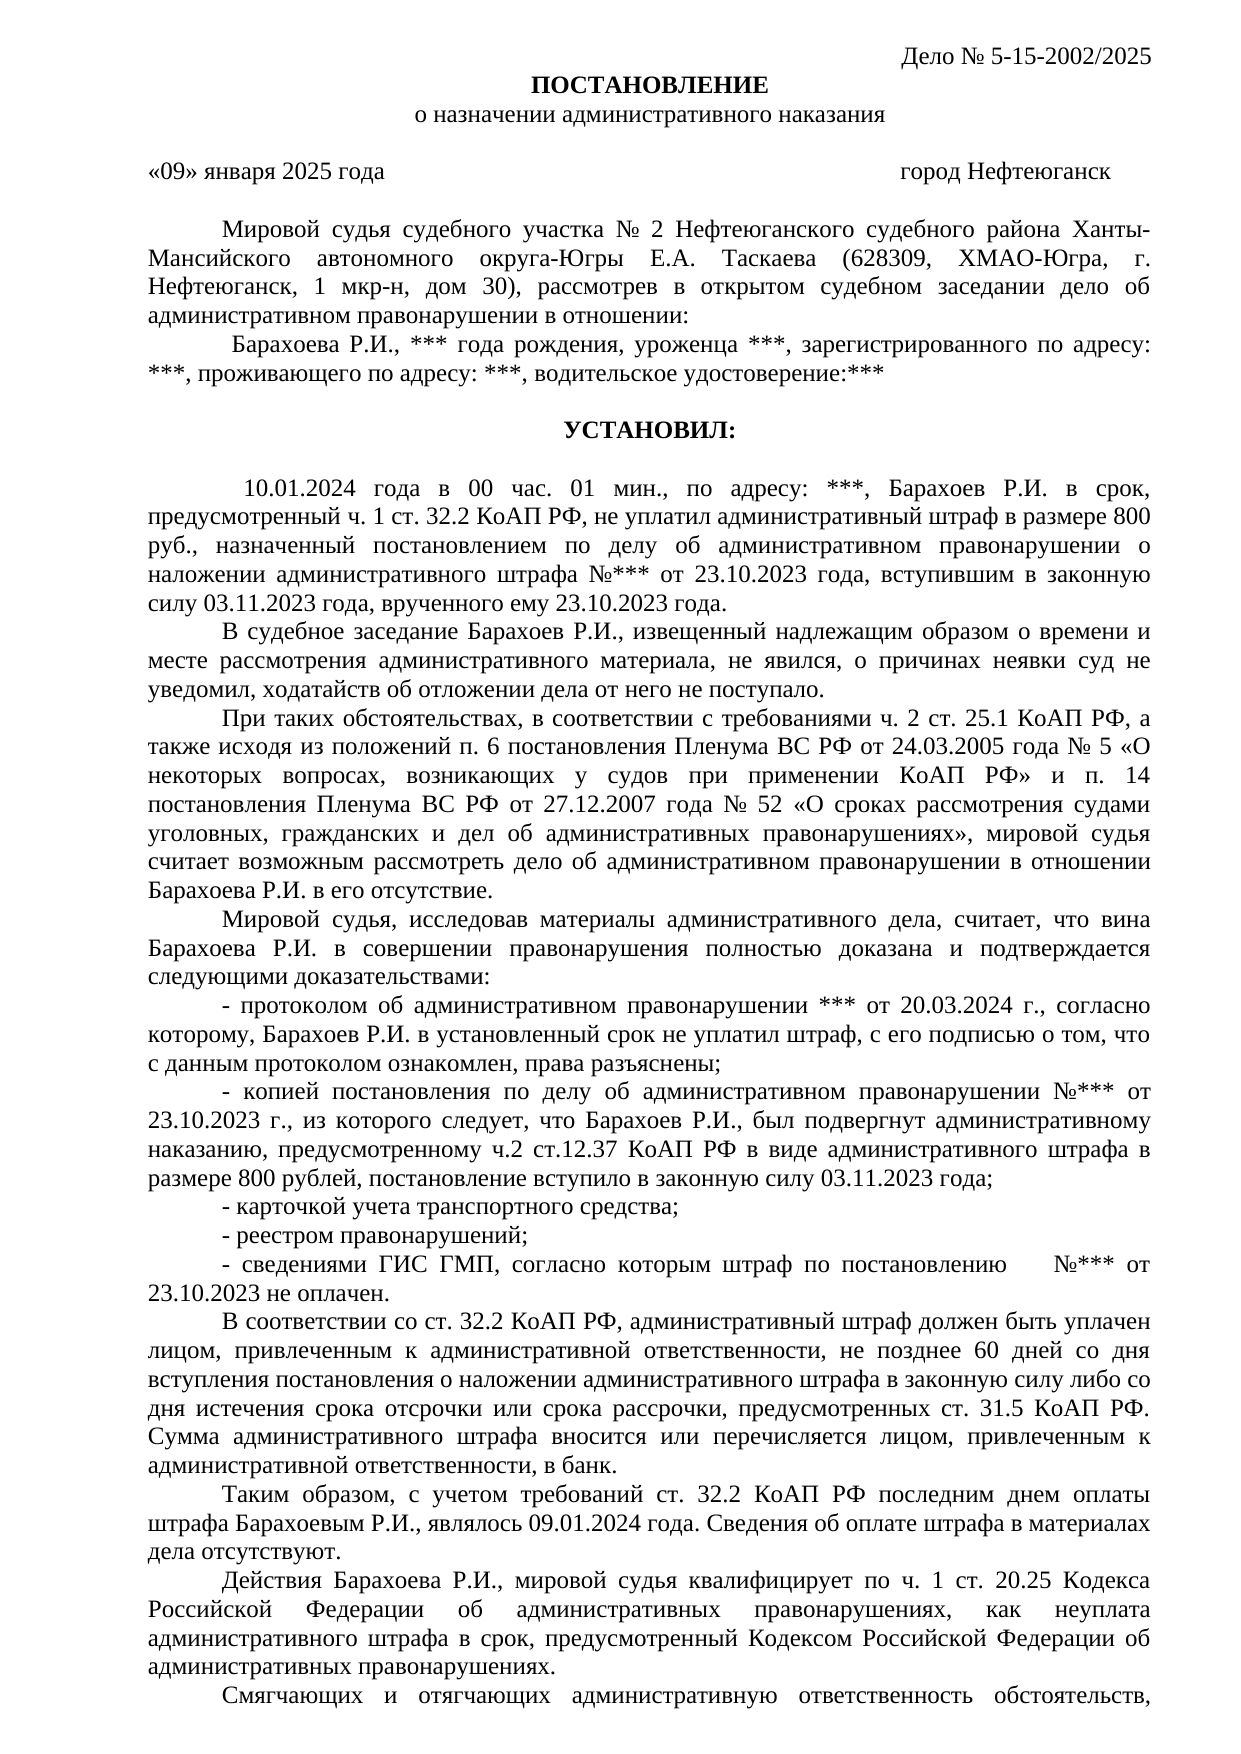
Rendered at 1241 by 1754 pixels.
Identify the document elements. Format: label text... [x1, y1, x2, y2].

text Барахоева Р.И., *** года рождения, уроженца ***, зарегистрированного по адресу: ***, проживающего по адресу: ***, водительское удостоверение:*** [148, 329, 1152, 386]
title ПОСТАНОВЛЕНИЕ [82, 70, 1152, 99]
text «09» января 2025 года город Нефтеюганск [148, 156, 1152, 185]
title Дело № 5-15-2002/2025 [82, 41, 1152, 70]
text При таких обстоятельствах, в соответствии с требованиями ч. 2 ст. 25.1 КоАП РФ, а также исходя из положений п. 6 постановления Пленума ВС РФ от 24.03.2005 года № 5 «О некоторых вопросах, возникающих у судов при применении КоАП РФ» и п. 14 постановления Пленума ВС РФ от 27.12.2007 года № 52 «О сроках рассмотрения судами уголовных, гражданских и дел об административных правонарушениях», мировой судья считает возможным рассмотреть дело об административном правонарушении в отношении Барахоева Р.И. в его отсутствие. [148, 703, 1152, 904]
text Мировой судья, исследовав материалы административного дела, считает, что вина Барахоева Р.И. в совершении правонарушения полностью доказана и подтверждается следующими доказательствами: [148, 904, 1152, 990]
text - реестром правонарушений; [148, 1220, 1152, 1249]
text УСТАНОВИЛ: [148, 415, 1152, 444]
title о назначении административного наказания [82, 99, 1152, 128]
text - копией постановления по делу об административном правонарушении №*** от 23.10.2023 г., из которого следует, что Барахоев Р.И., был подвергнут административному наказанию, предусмотренному ч.2 ст.12.37 КоАП РФ в виде административного штрафа в размере 800 рублей, постановление вступило в законную силу 03.11.2023 года; [148, 1076, 1152, 1191]
text - карточкой учета транспортного средства; [148, 1191, 1152, 1220]
text Действия Барахоева Р.И., мировой судья квалифицирует по ч. 1 ст. 20.25 Кодекса Российской Федерации об административных правонарушениях, как неуплата административного штрафа в срок, предусмотренный Кодексом Российской Федерации об административных правонарушениях. [148, 1565, 1152, 1680]
text В соответствии со ст. 32.2 КоАП РФ, административный штраф должен быть уплачен лицом, привлеченным к административной ответственности, не позднее 60 дней со дня вступления постановления о наложении административного штрафа в законную силу либо со дня истечения срока отсрочки или срока рассрочки, предусмотренных ст. 31.5 КоАП РФ. Сумма административного штрафа вносится или перечисляется лицом, привлеченным к административной ответственности, в банк. [148, 1306, 1152, 1479]
text В судебное заседание Барахоев Р.И., извещенный надлежащим образом о времени и месте рассмотрения административного материала, не явился, о причинах неявки суд не уведомил, ходатайств об отложении дела от него не поступало. [148, 616, 1152, 703]
text - протоколом об административном правонарушении *** от 20.03.2024 г., согласно которому, Барахоев Р.И. в установленный срок не уплатил штраф, с его подписью о том, что с данным протоколом ознакомлен, права разъяснены; [148, 990, 1152, 1076]
text Мировой судья судебного участка № 2 Нефтеюганского судебного района Ханты-Мансийского автономного округа-Югры Е.А. Таскаева (628309, ХМАО-Югра, г. Нефтеюганск, 1 мкр-н, дом 30), рассмотрев в открытом судебном заседании дело об административном правонарушении в отношении: [148, 214, 1152, 329]
text - сведениями ГИС ГМП, согласно которым штраф по постановлению №*** от 23.10.2023 не оплачен. [148, 1249, 1152, 1306]
text 10.01.2024 года в 00 час. 01 мин., по адресу: ***, Барахоев Р.И. в срок, предусмотренный ч. 1 ст. 32.2 КоАП РФ, не уплатил административный штраф в размере 800 руб., назначенный постановлением по делу об административном правонарушении о наложении административного штрафа №*** от 23.10.2023 года, вступившим в законную силу 03.11.2023 года, врученного ему 23.10.2023 года. [148, 473, 1152, 616]
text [148, 1680, 1152, 1709]
text Таким образом, с учетом требований ст. 32.2 КоАП РФ последним днем оплаты штрафа Барахоевым Р.И., являлось 09.01.2024 года. Сведения об оплате штрафа в материалах дела отсутствуют. [148, 1479, 1152, 1565]
